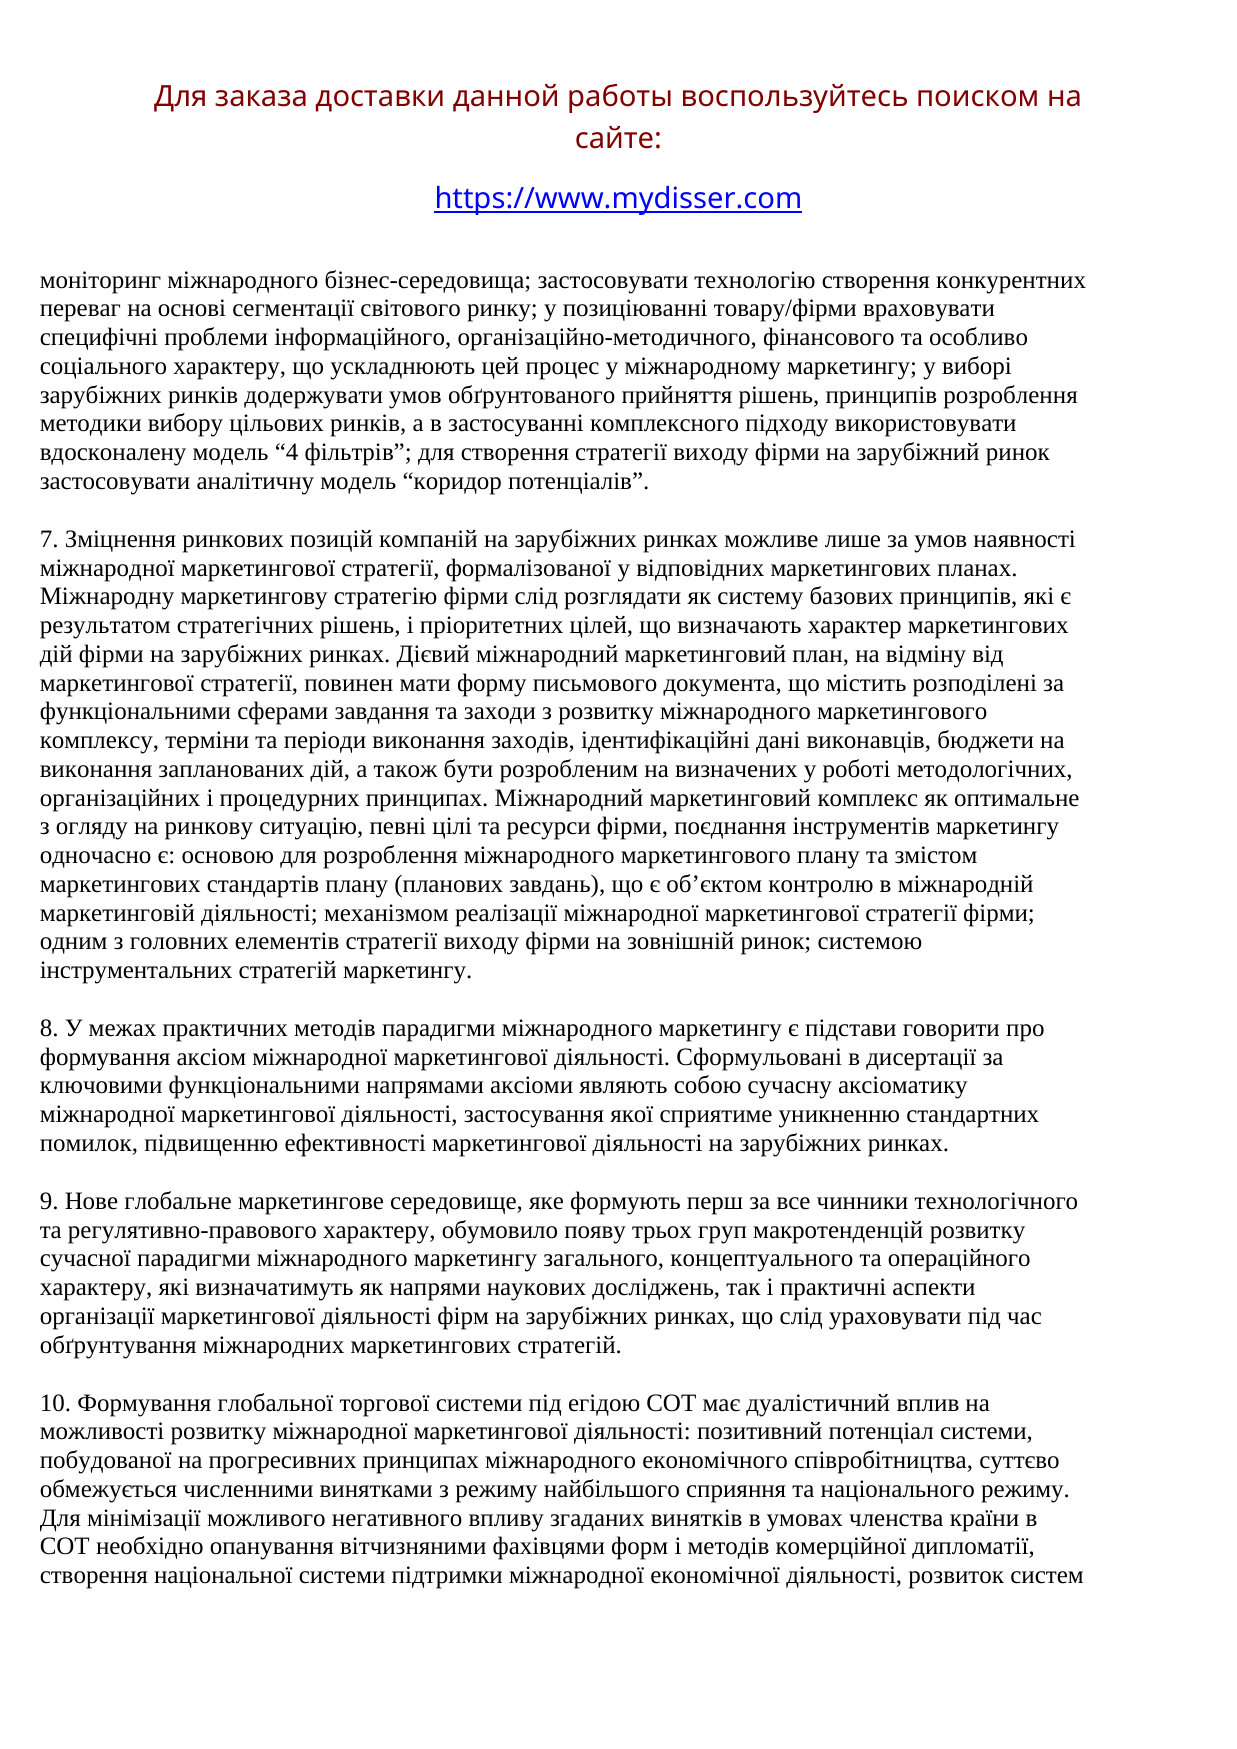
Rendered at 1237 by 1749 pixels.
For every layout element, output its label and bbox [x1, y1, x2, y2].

table_cell [40, 236, 1086, 1589]
